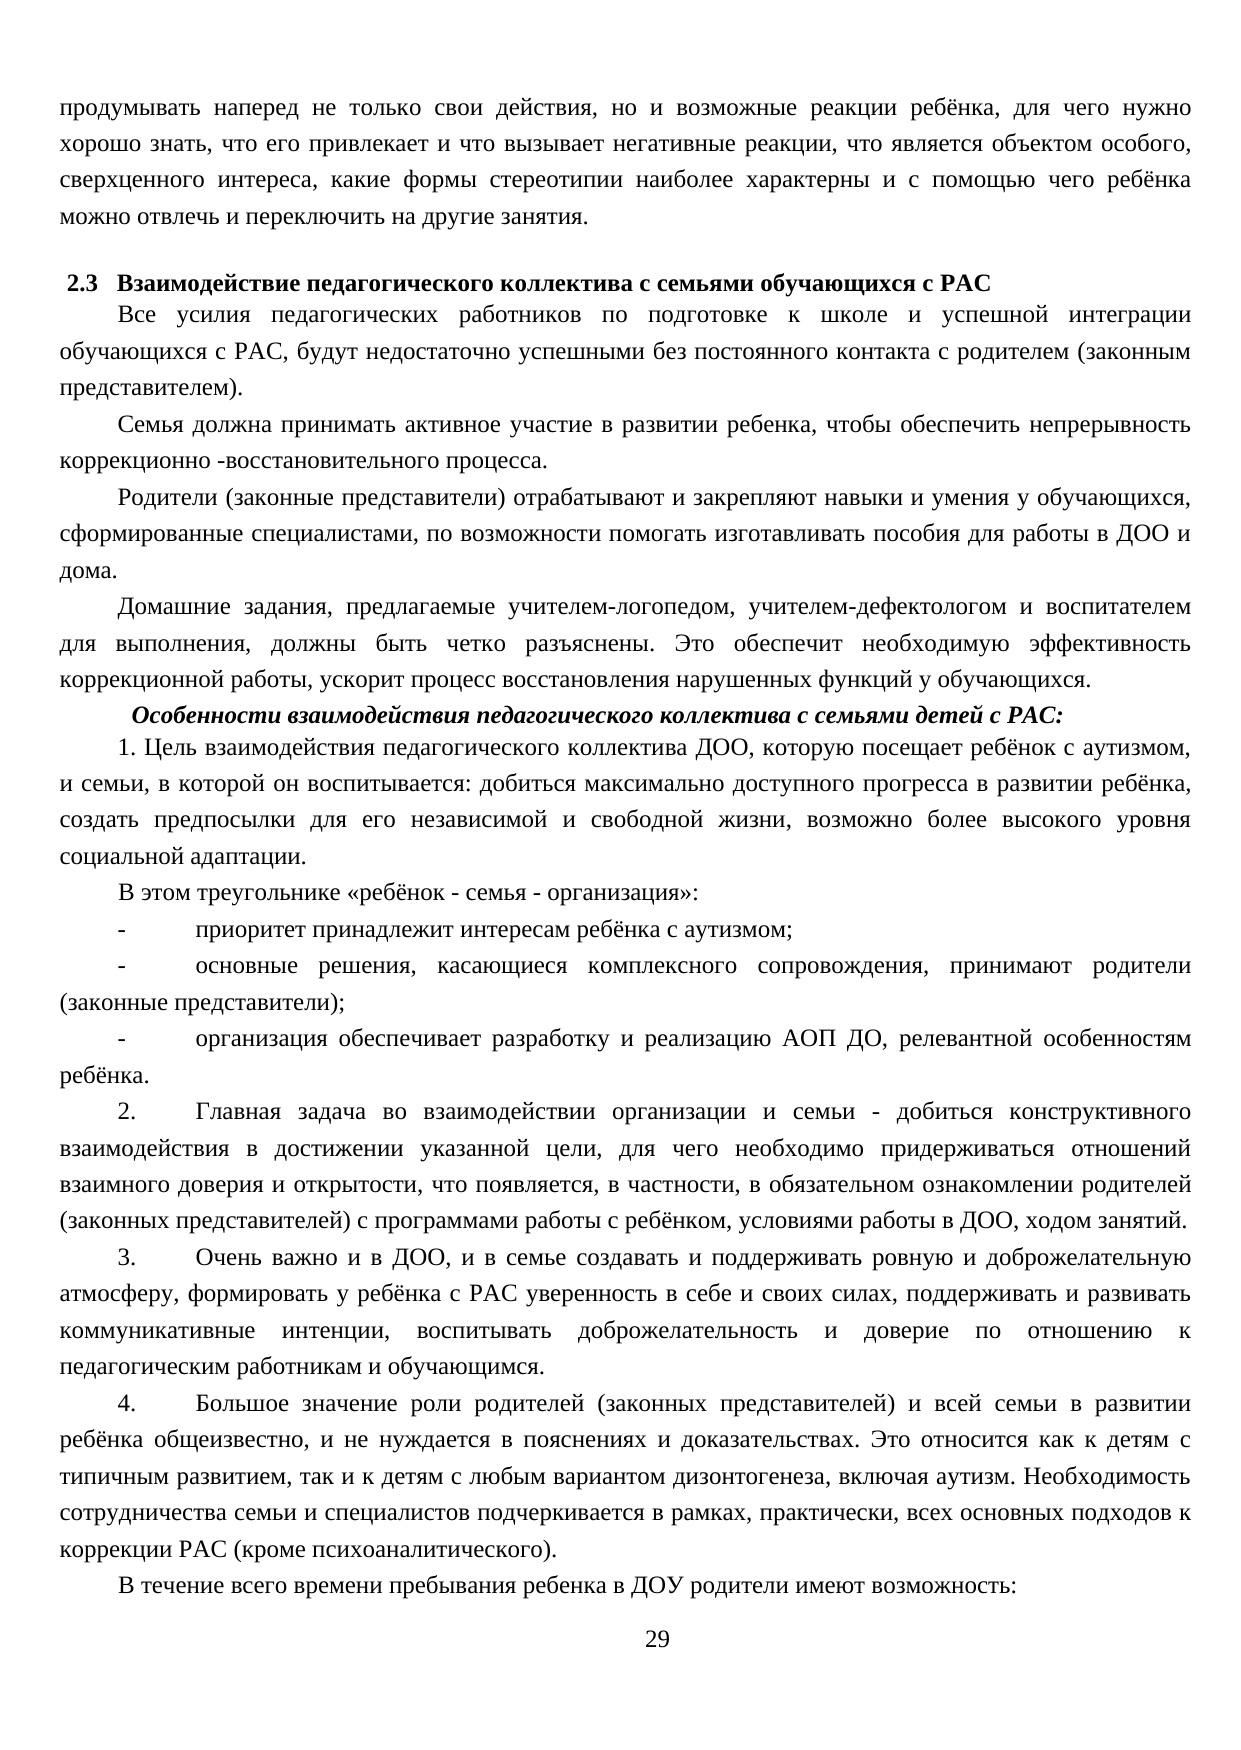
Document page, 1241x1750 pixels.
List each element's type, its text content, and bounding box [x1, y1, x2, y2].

list основные решения, касающиеся комплексного сопровождения, принимают родители (законные представители); [59, 950, 1192, 1016]
text 2.3 Взаимодействие педагогического коллектива с семьями обучающихся с РАС [48, 268, 1193, 297]
list Главная задача во взаимодействии организации и семьи - добиться конструктивного взаимодействия в достижении указанной цели, для чего необходимо придерживаться отношений взаимного доверия и открытости, что появляется, в частности, в обязательном ознакомлении родителей (законных представителей) с программами работы с ребёнком, условиями работы в ДОО, ходом занятий. [59, 1096, 1192, 1234]
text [59, 92, 1192, 230]
list приоритет принадлежит интересам ребёнка с аутизмом; [59, 914, 1192, 943]
list Очень важно и в ДОО, и в семье создавать и поддерживать ровную и доброжелательную атмосферу, формировать у ребёнка с РАС уверенность в себе и своих силах, поддерживать и развивать коммуникативные интенции, воспитывать доброжелательность и доверие по отношению к педагогическим работникам и обучающимся. [59, 1242, 1192, 1380]
text В этом треугольнике «ребёнок - семья - организация»: [118, 877, 1192, 906]
text Родители (законные представители) отрабатывают и закрепляют навыки и умения у обучающихся, сформированные специалистами, по возможности помогать изготавливать пособия для работы в ДОО и дома. [59, 482, 1192, 583]
text Особенности взаимодействия педагогического коллектива с cемьями детей с РАС: [57, 701, 1207, 729]
text Все усилия педагогических работников по подготовке к школе и успешной интеграции обучающихся с РАС, будут недостаточно успешными без постоянного контакта с родителем (законным представителем). [59, 299, 1192, 401]
text В течение всего времени пребывания ребенка в ДОУ родители имеют возможность: [118, 1570, 1192, 1599]
text Домашние задания, предлагаемые учителем-логопедом, учителем-дефектологом и воспитателем для выполнения, должны быть четко разъяснены. Это обеспечит необходимую эффективность коррекционной работы, ускорит процесс восстановления нарушенных функций у обучающихся. [59, 591, 1192, 693]
list организация обеспечивает разработку и реализацию АОП ДО, релевантной особенностям ребёнка. [59, 1023, 1192, 1088]
text 1. Цель взаимодействия педагогического коллектива ДОО, которую посещает ребёнок с аутизмом, и семьи, в которой он воспитывается: добиться максимально доступного прогресса в развитии ребёнка, создать предпосылки для его независимой и свободной жизни, возможно более высокого уровня социальной адаптации. [59, 732, 1192, 870]
list Большое значение роли родителей (законных представителей) и всей семьи в развитии ребёнка общеизвестно, и не нуждается в пояснениях и доказательствах. Это относится как к детям с типичным развитием, так и к детям с любым вариантом дизонтогенеза, включая аутизм. Необходимость сотрудничества семьи и специалистов подчеркивается в рамках, практически, всех основных подходов к коррекции РАС (кроме психоаналитического). [59, 1388, 1192, 1562]
text Семья должна принимать активное участие в развитии ребенка, чтобы обеспечить непрерывность коррекционно -восстановительного процесса. [59, 409, 1192, 474]
